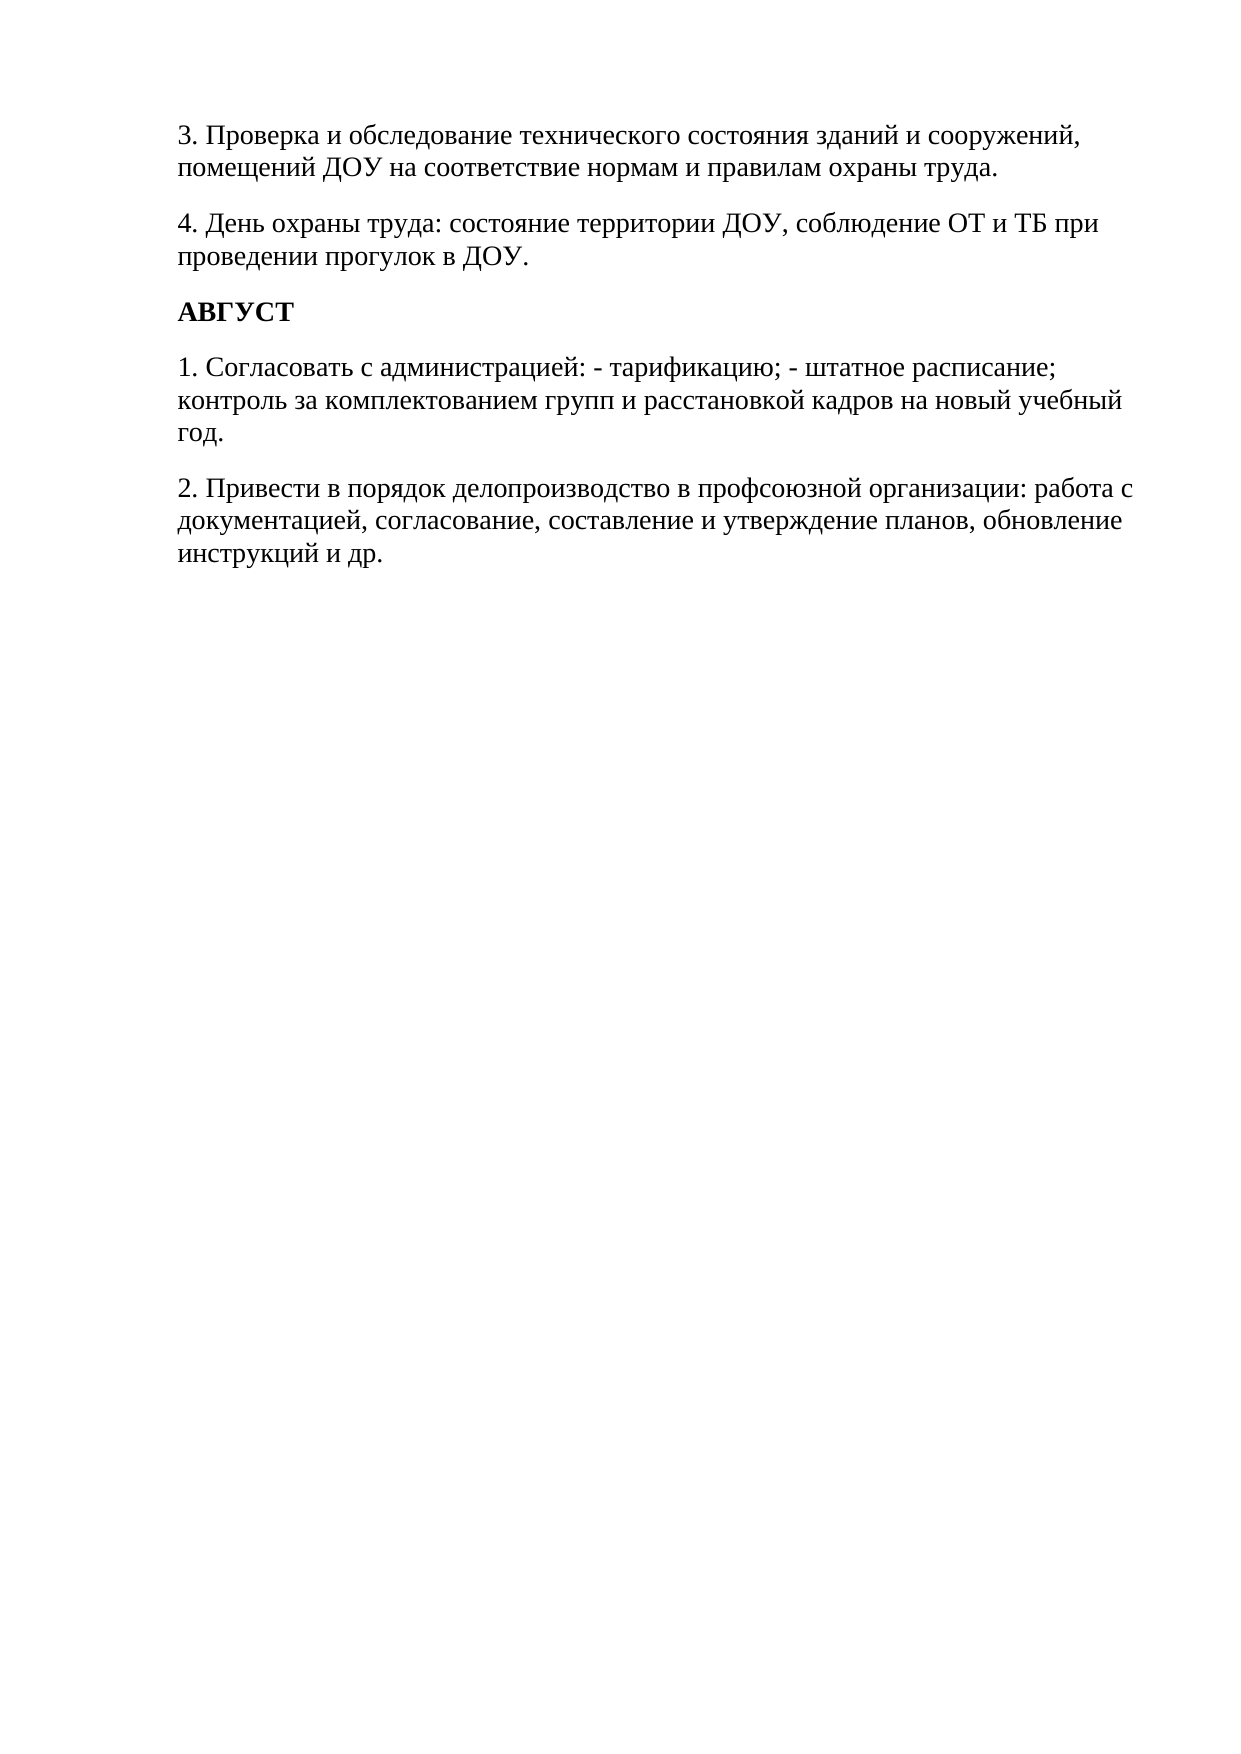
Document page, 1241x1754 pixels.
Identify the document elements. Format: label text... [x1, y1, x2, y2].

text АВГУСТ [177, 294, 1152, 327]
text 2. Привести в порядок делопроизводство в профсоюзной организации: работа с документацией, согласование, составление и утверждение планов, обновление инструкций и др. [177, 471, 1152, 568]
text 4. День охраны труда: состояние территории ДОУ, соблюдение ОТ и ТБ при проведении прогулок в ДОУ. [177, 206, 1152, 271]
text 1. Согласовать с администрацией: - тарификацию; - штатное расписание; контроль за комплектованием групп и расстановкой кадров на новый учебный год. [177, 350, 1152, 448]
text 3. Проверка и обследование технического состояния зданий и сооружений, помещений ДОУ на соответствие нормам и правилам охраны труда. [177, 118, 1152, 183]
